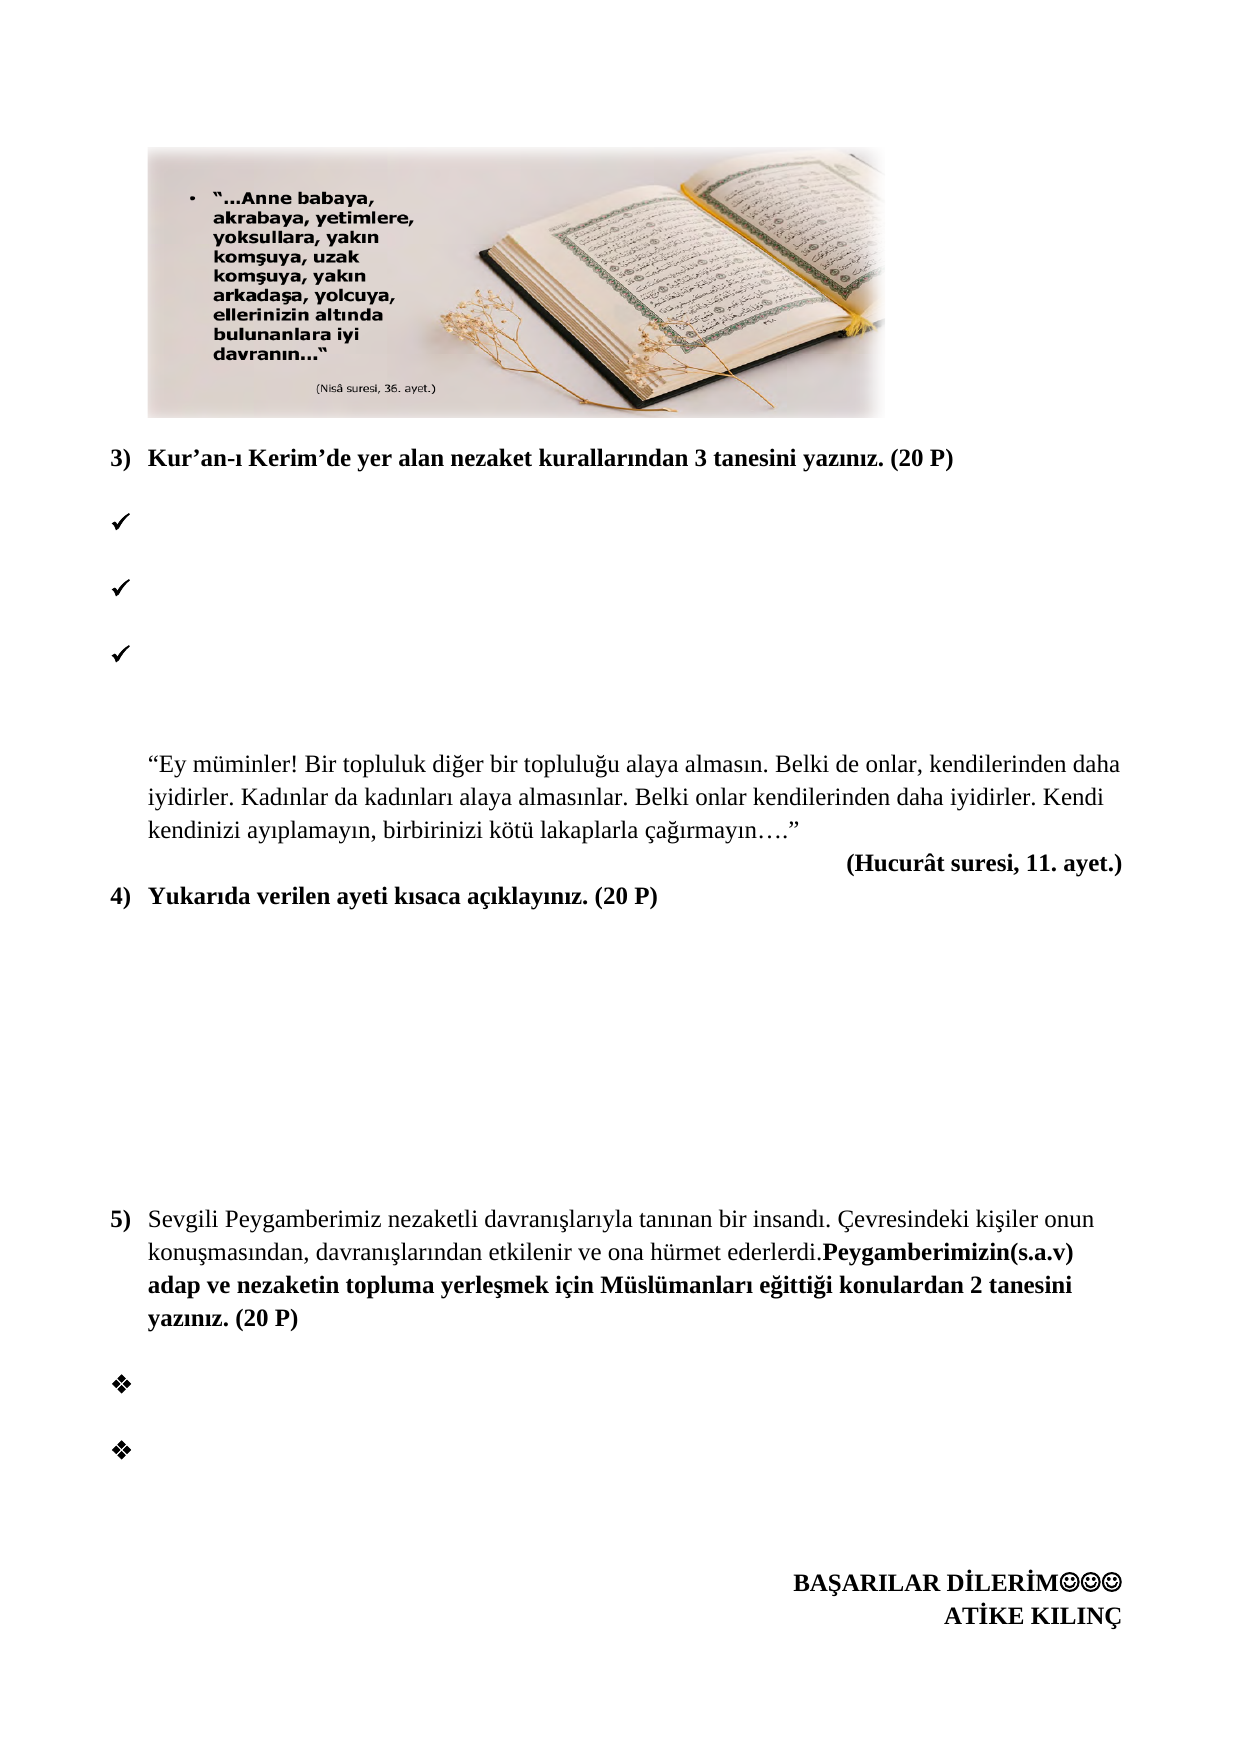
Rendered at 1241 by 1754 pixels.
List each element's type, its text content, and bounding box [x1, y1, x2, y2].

list BAŞARILAR DİLERİM [148, 1568, 1122, 1596]
list (Hucurât suresi, 11. ayet.) [148, 848, 1122, 877]
list “Ey müminler! Bir topluluk diğer bir topluluğu alaya almasın. Belki de onlar, kendilerinden daha iyidirler. Kadınlar da kadınları alaya almasınlar. Belki onlar kendilerinden daha iyidirler. Kendi kendinizi ayıplamayın, birbirinizi kötü lakaplarla çağırmayın….” [148, 749, 1122, 844]
list Sevgili Peygamberimiz nezaketli davranışlarıyla tanınan bir insandı. Çevresindeki kişiler onun konuşmasından, davranışlarından etkilenir ve ona hürmet ederlerdi.Peygamberimizin(s.a.v) adap ve nezaketin topluma yerleşmek için Müslümanları eğittiği konulardan 2 tanesini yazınız. (20 P) [110, 1204, 1122, 1332]
list Kur’an-ı Kerim’de yer alan nezaket kurallarından 3 tanesini yazınız. (20 P) [110, 443, 1122, 472]
list ATİKE KILINÇ [148, 1601, 1122, 1629]
list Yukarıda verilen ayeti kısaca açıklayınız. (20 P) [110, 881, 1122, 910]
picture [147, 147, 886, 418]
